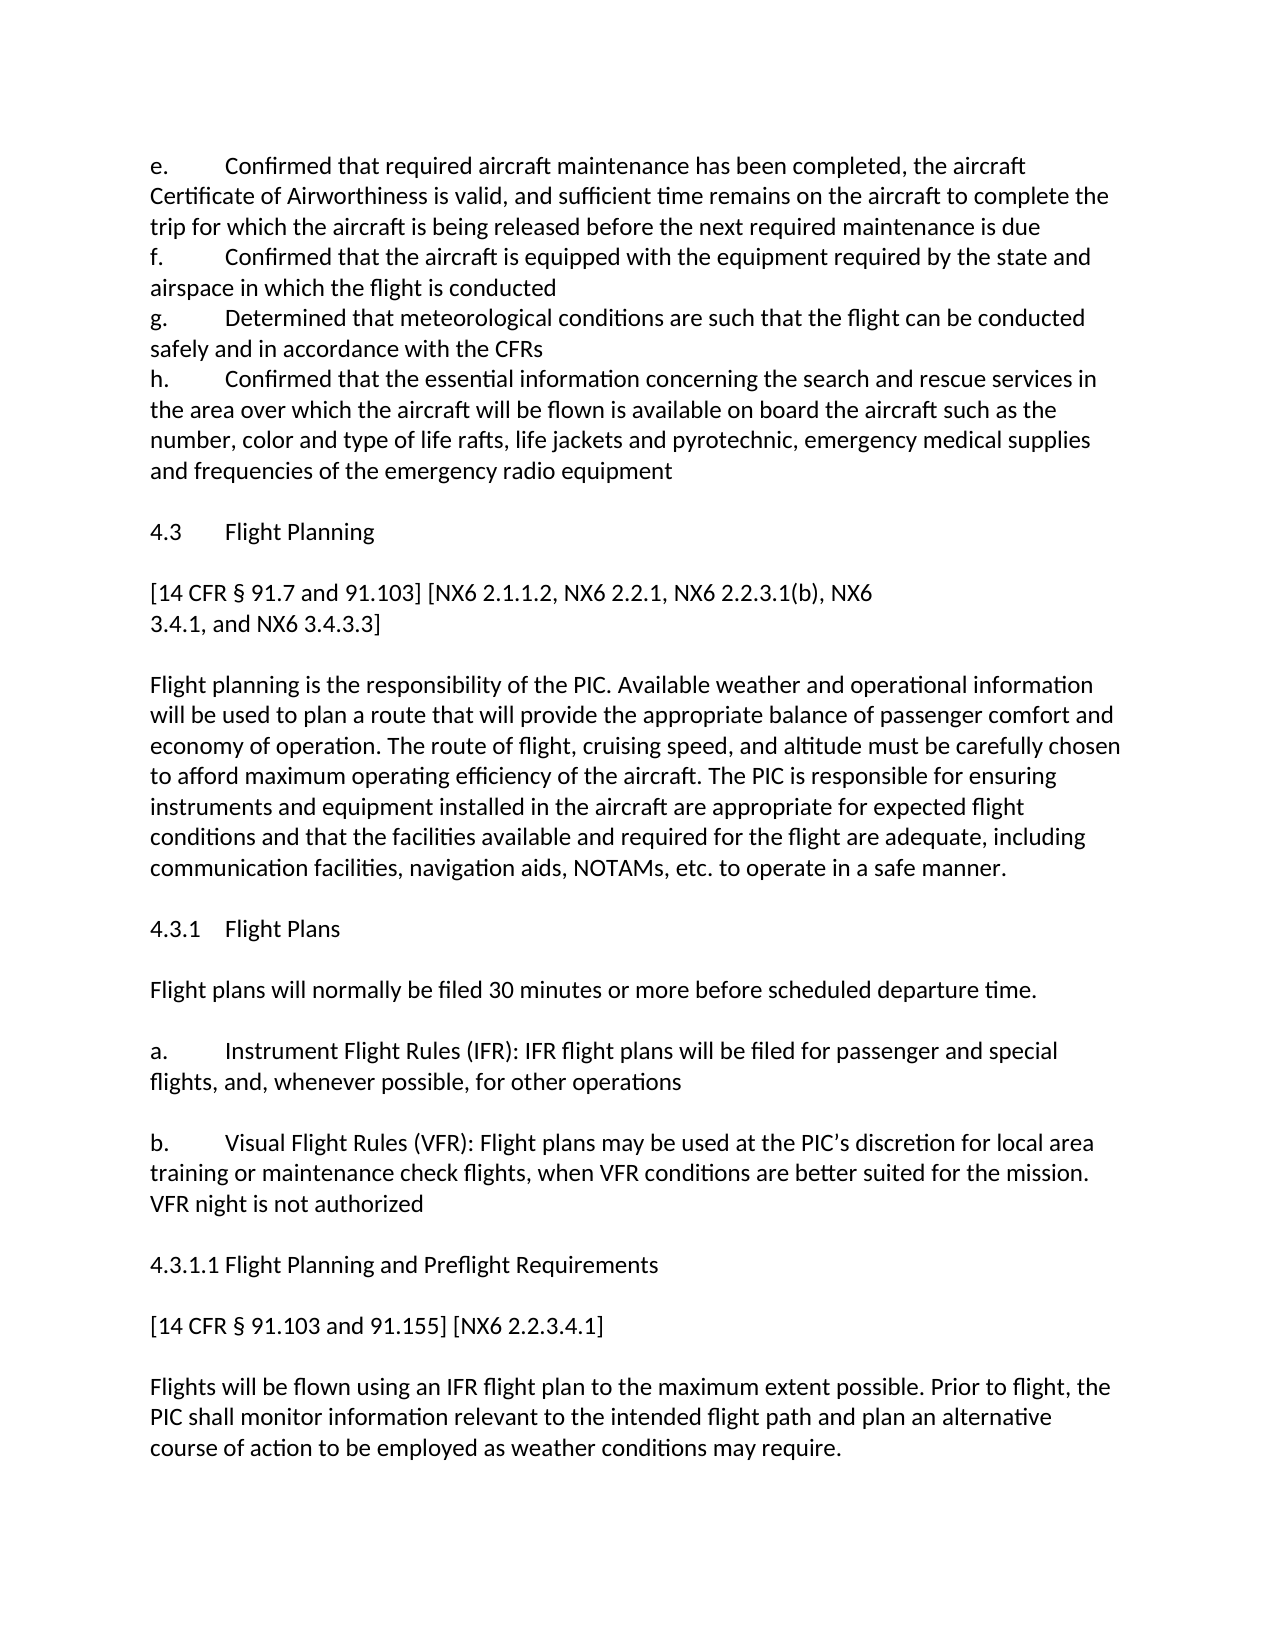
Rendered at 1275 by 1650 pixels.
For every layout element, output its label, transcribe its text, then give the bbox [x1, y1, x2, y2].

text 3.4.1, and NX6 3.4.3.3] [150, 608, 1125, 638]
text Flight planning is the responsibility of the PIC. Available weather and operational information will be used to plan a route that will provide the appropriate balance of passenger comfort and economy of operation. The route of flight, cruising speed, and altitude must be carefully chosen to afford maximum operating efficiency of the aircraft. The PIC is responsible for ensuring instruments and equipment installed in the aircraft are appropriate for expected flight conditions and that the facilities available and required for the flight are adequate, including communication facilities, navigation aids, NOTAMs, etc. to operate in a safe manner. [150, 669, 1125, 882]
text a. Instrument Flight Rules (IFR): IFR flight plans will be filed for passenger and special flights, and, whenever possible, for other operations [150, 1035, 1125, 1096]
text [14 CFR § 91.103 and 91.155] [NX6 2.2.3.4.1] [150, 1310, 1125, 1340]
text h. Confirmed that the essential information concerning the search and rescue services in the area over which the aircraft will be flown is available on board the aircraft such as the number, color and type of life rafts, life jackets and pyrotechnic, emergency medical supplies and frequencies of the emergency radio equipment [150, 364, 1125, 486]
text b. Visual Flight Rules (VFR): Flight plans may be used at the PIC’s discretion for local area training or maintenance check flights, when VFR conditions are better suited for the mission. VFR night is not authorized [150, 1127, 1125, 1218]
text 4.3.1 Flight Plans [150, 913, 1125, 943]
text 4.3.1.1 Flight Planning and Preflight Requirements [150, 1249, 1125, 1279]
text g. Determined that meteorological conditions are such that the flight can be conducted safely and in accordance with the CFRs [150, 303, 1125, 364]
text 4.3 Flight Planning [150, 516, 1125, 547]
text Flight plans will normally be filed 30 minutes or more before scheduled departure time. [150, 974, 1125, 1004]
text [14 CFR § 91.7 and 91.103] [NX6 2.1.1.2, NX6 2.2.1, NX6 2.2.3.1(b), NX6 [150, 577, 1125, 608]
text e. Confirmed that required aircraft maintenance has been completed, the aircraft Certificate of Airworthiness is valid, and sufficient time remains on the aircraft to complete the trip for which the aircraft is being released before the next required maintenance is due [150, 150, 1125, 242]
text f. Confirmed that the aircraft is equipped with the equipment required by the state and airspace in which the flight is conducted [150, 242, 1125, 303]
text Flights will be flown using an IFR flight plan to the maximum extent possible. Prior to flight, the PIC shall monitor information relevant to the intended flight path and plan an alternative course of action to be employed as weather conditions may require. [150, 1371, 1125, 1462]
